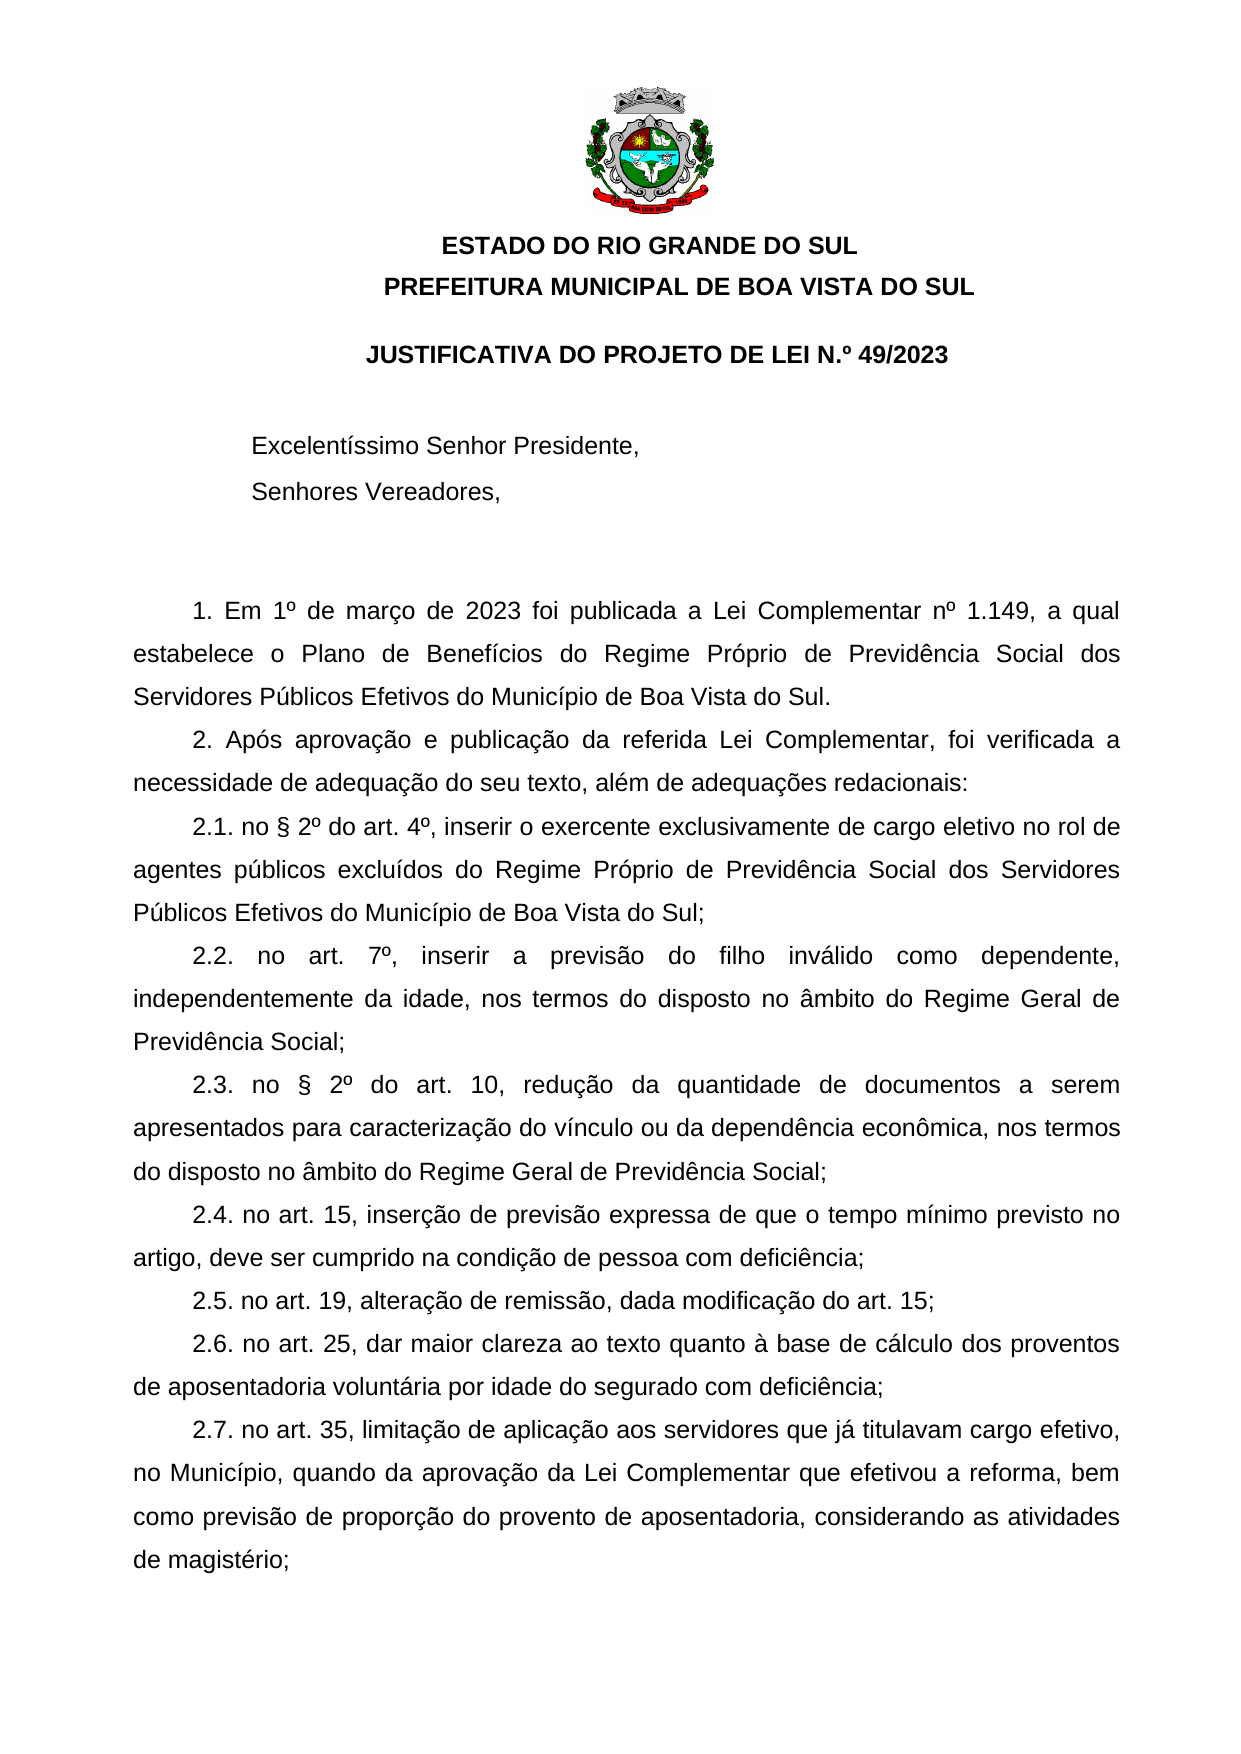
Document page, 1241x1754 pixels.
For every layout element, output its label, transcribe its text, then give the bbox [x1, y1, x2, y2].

text 2.7. no art. 35, limitação de aplicação aos servidores que já titulavam cargo efetivo, no Município, quando da aprovação da Lei Complementar que efetivou a reforma, bem como previsão de proporção do provento de aposentadoria, considerando as atividades de magistério; [133, 1415, 1122, 1573]
picture [585, 87, 714, 214]
text 2.4. no art. 15, inserção de previsão expressa de que o tempo mínimo previsto no artigo, deve ser cumprido na condição de pessoa com deficiência; [133, 1199, 1122, 1271]
text Senhores Vereadores, [133, 477, 1122, 505]
text 2.5. no art. 19, alteração de remissão, dada modificação do art. 15; [133, 1286, 1122, 1314]
text 2.3. no § 2º do art. 10, redução da quantidade de documentos a serem apresentados para caracterização do vínculo ou da dependência econômica, nos termos do disposto no âmbito do Regime Geral de Previdência Social; [133, 1070, 1122, 1185]
text Excelentíssimo Senhor Presidente, [133, 431, 1122, 460]
text 2.6. no art. 25, dar maior clareza ao texto quanto à base de cálculo dos proventos de aposentadoria voluntária por idade do segurado com deficiência; [133, 1329, 1122, 1401]
text 1. Em 1º de março de 2023 foi publicada a Lei Complementar nº 1.149, a qual estabelece o Plano de Benefícios do Regime Próprio de Previdência Social dos Servidores Públicos Efetivos do Município de Boa Vista do Sul. [133, 596, 1122, 711]
text 2.2. no art. 7º, inserir a previsão do filho inválido como dependente, independentemente da idade, nos termos do disposto no âmbito do Regime Geral de Previdência Social; [133, 941, 1122, 1056]
text JUSTIFICATIVA DO PROJETO DE LEI N.º 49/2023 [133, 340, 1122, 369]
text 2.1. no § 2º do art. 4º, inserir o exercente exclusivamente de cargo eletivo no rol de agentes públicos excluídos do Regime Próprio de Previdência Social dos Servidores Públicos Efetivos do Município de Boa Vista do Sul; [133, 811, 1122, 926]
text 2. Após aprovação e publicação da referida Lei Complementar, foi verificada a necessidade de adequação do seu texto, além de adequações redacionais: [133, 725, 1122, 797]
